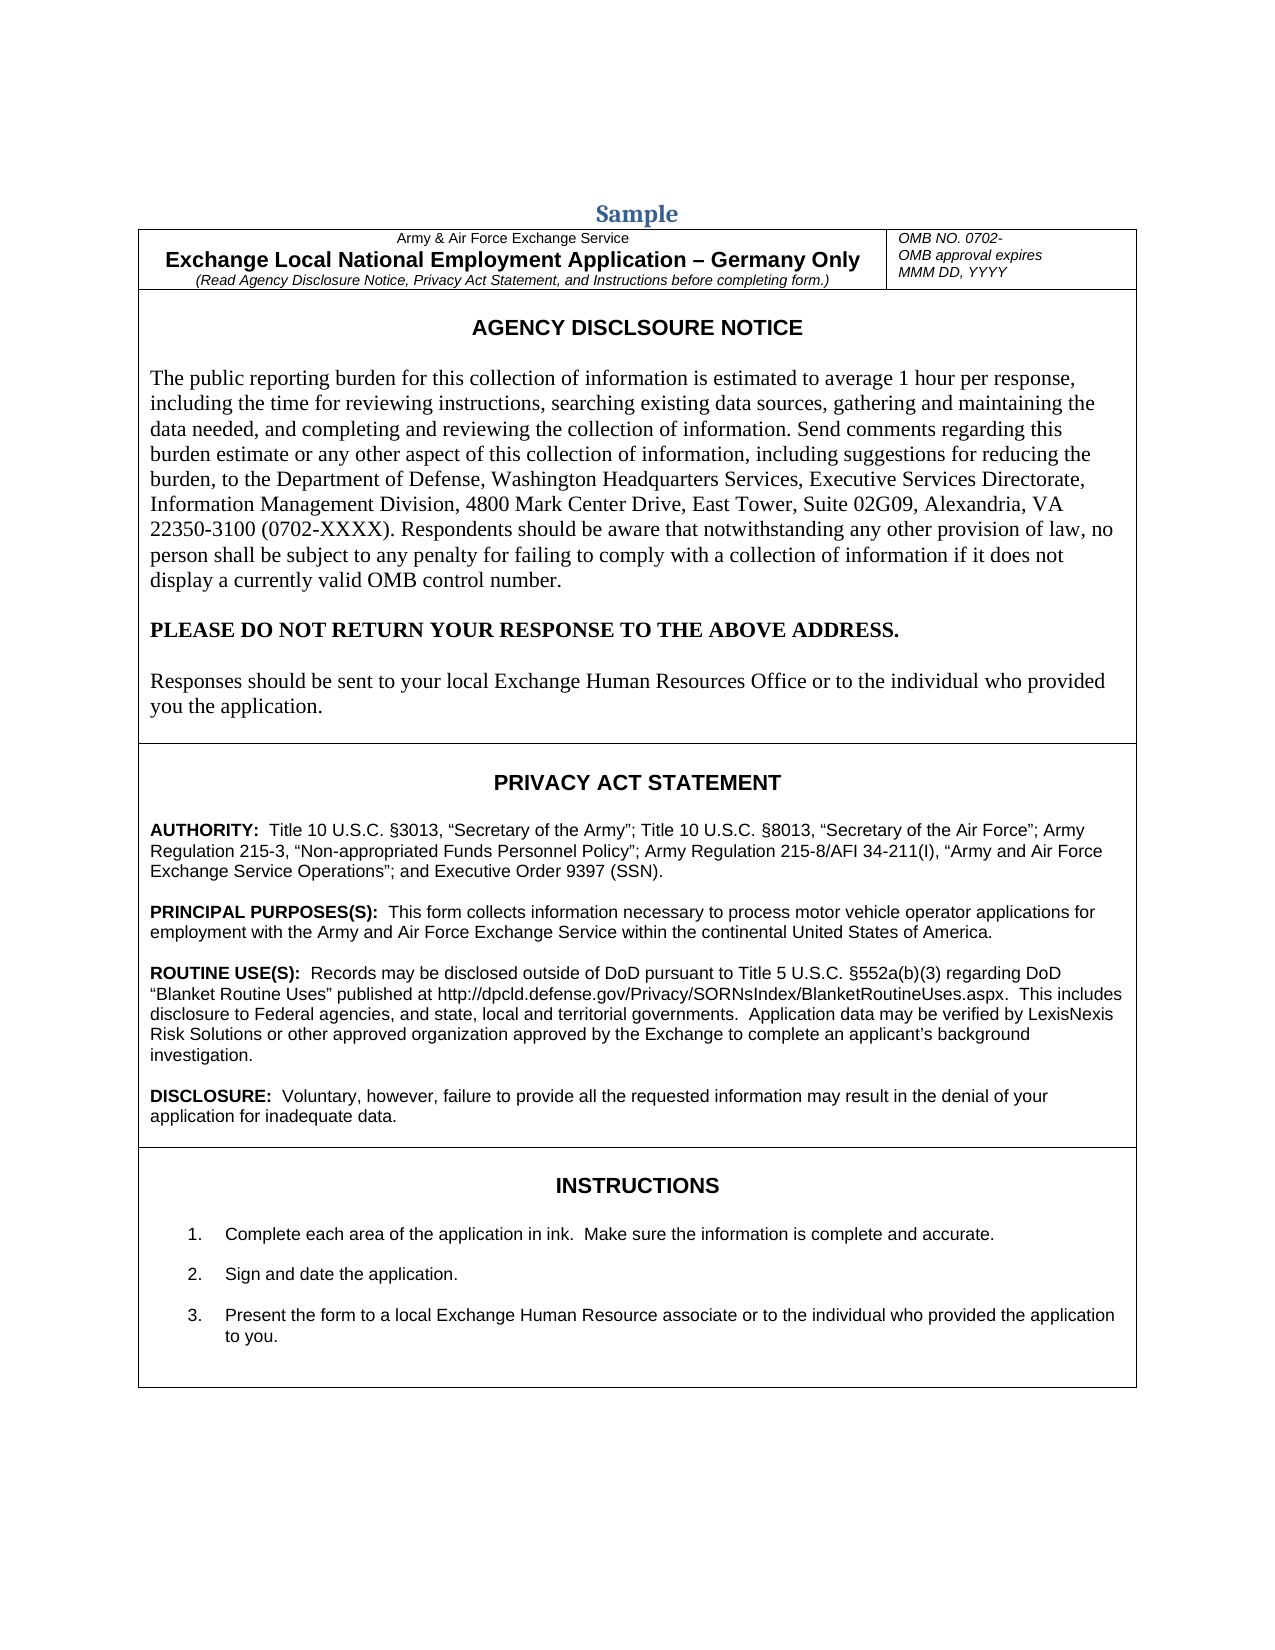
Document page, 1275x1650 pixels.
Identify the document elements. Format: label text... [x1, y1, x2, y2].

table_cell PRIVACY ACT STATEMENT AUTHORITY: Title 10 U.S.C. §3013, “Secretary of the Army”; Title 10 U.S.C. §8013, “Secretary of the Air Force”; Army Regulation 215-3, “Non-appropriated Funds Personnel Policy”; Army Regulation 215-8/AFI 34-211(I), “Army and Air Force Exchange Service Operations”; and Executive Order 9397 (SSN). PRINCIPAL PURPOSES(S): This form collects information necessary to process motor vehicle operator applications for employment with the Army and Air Force Exchange Service within the continental United States of America. ROUTINE USE(S): Records may be disclosed outside of DoD pursuant to Title 5 U.S.C. §552a(b)(3) regarding DoD “Blanket Routine Uses” published at http://dpcld.defense.gov/Privacy/SORNsIndex/BlanketRoutineUses.aspx. This includes disclosure to Federal agencies, and state, local and territorial governments. Application data may be verified by LexisNexis Risk Solutions or other approved organization approved by the Exchange to complete an applicant’s background investigation. DISCLOSURE: Voluntary, however, failure to provide all the requested information may result in the denial of your application for inadequate data. [139, 744, 1136, 1147]
subtitle Sample [150, 200, 1125, 229]
table_header OMB NO. 0702- OMB approval expires MMM DD, YYYY [887, 230, 1136, 288]
table_header Army & Air Force Exchange Service Exchange Local National Employment Application – Germany Only (Read Agency Disclosure Notice, Privacy Act Statement, and Instructions before completing form.) [139, 230, 886, 288]
table_cell AGENCY DISCLSOURE NOTICE The public reporting burden for this collection of information is estimated to average 1 hour per response, including the time for reviewing instructions, searching existing data sources, gathering and maintaining the data needed, and completing and reviewing the collection of information. Send comments regarding this burden estimate or any other aspect of this collection of information, including suggestions for reducing the burden, to the Department of Defense, Washington Headquarters Services, Executive Services Directorate, Information Management Division, 4800 Mark Center Drive, East Tower, Suite 02G09, Alexandria, VA 22350-3100 (0702-XXXX). Respondents should be aware that notwithstanding any other provision of law, no person shall be subject to any penalty for failing to comply with a collection of information if it does not display a currently valid OMB control number. PLEASE DO NOT RETURN YOUR RESPONSE TO THE ABOVE ADDRESS. Responses should be sent to your local Exchange Human Resources Office or to the individual who provided you the application. [139, 290, 1136, 743]
table_cell INSTRUCTIONS Complete each area of the application in ink. Make sure the information is complete and accurate. Sign and date the application. Present the form to a local Exchange Human Resource associate or to the individual who provided the application to you. [139, 1148, 1136, 1387]
